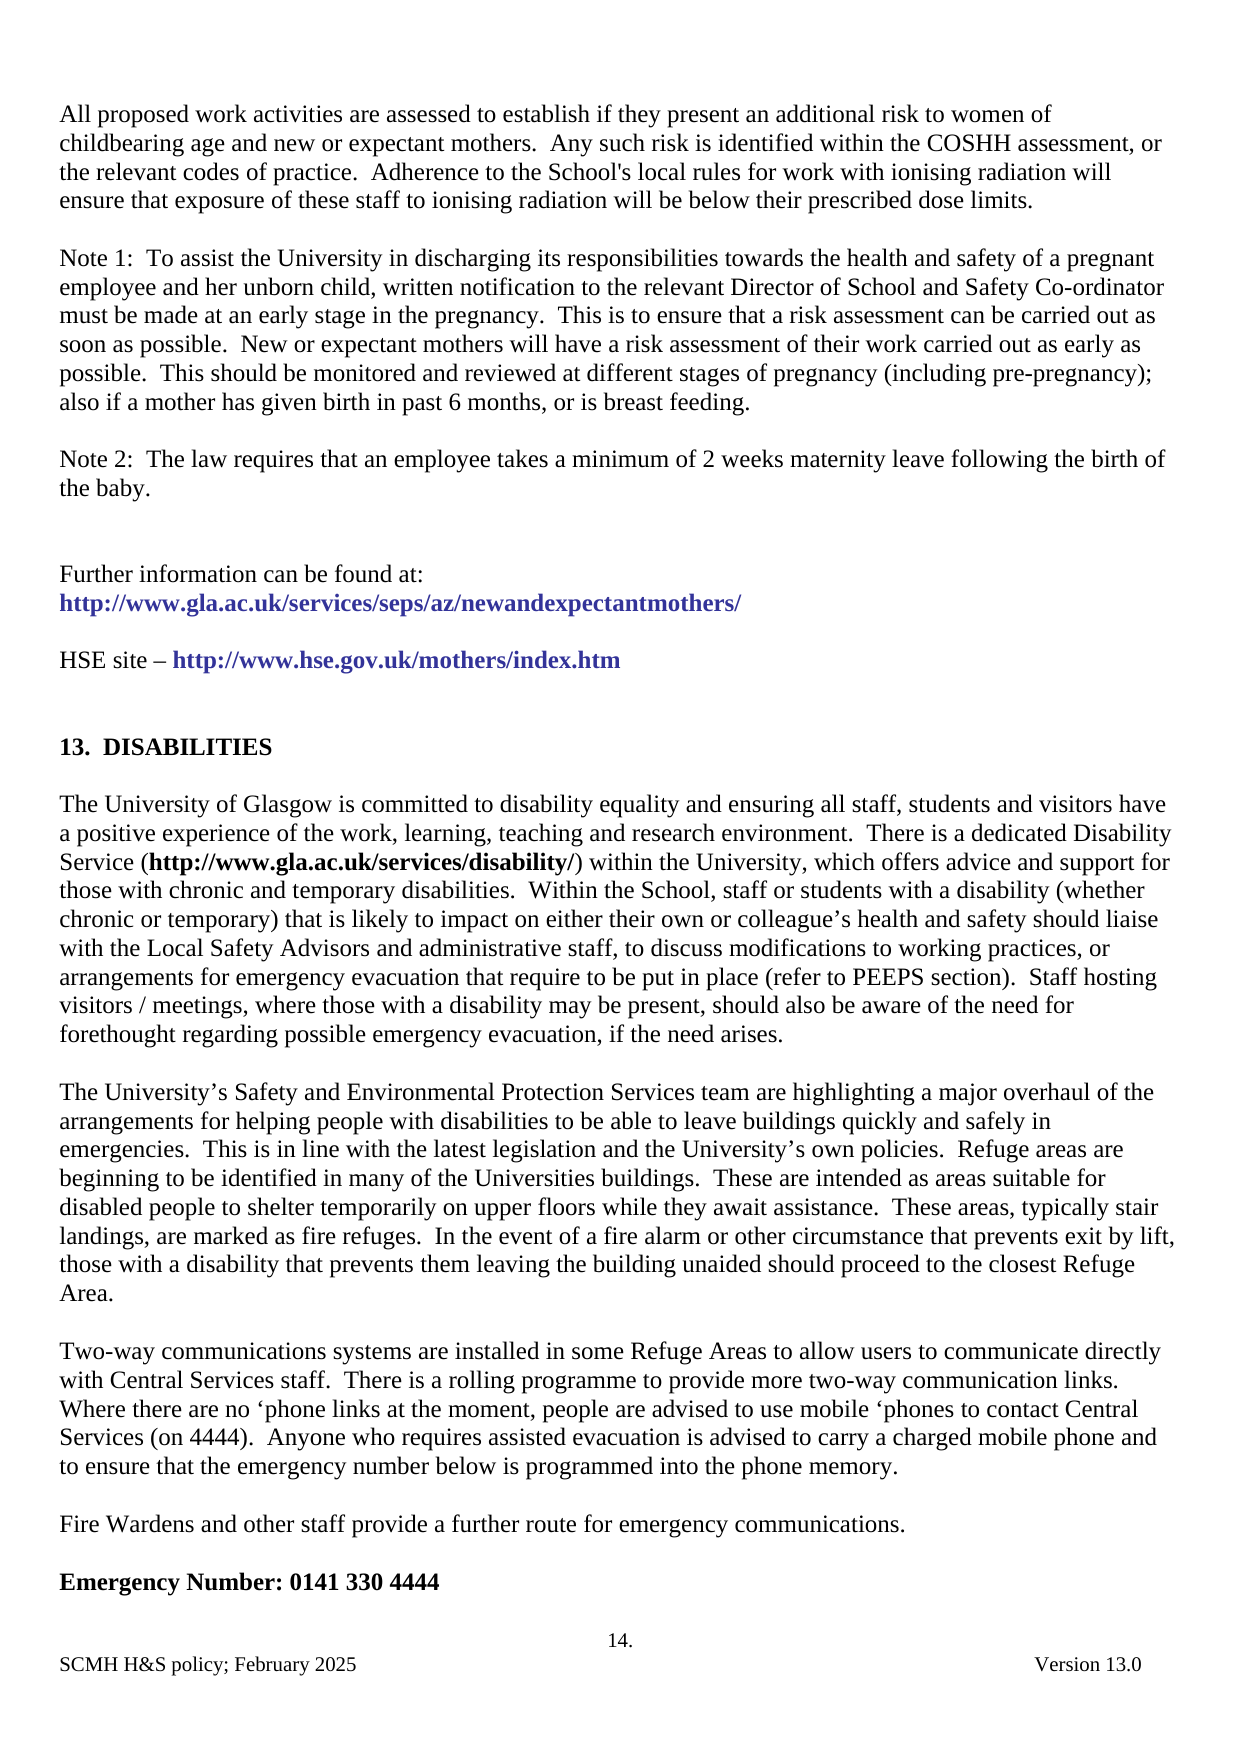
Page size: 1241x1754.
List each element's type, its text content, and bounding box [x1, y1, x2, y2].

text Emergency Number: 0141 330 4444 [59, 1567, 1181, 1596]
text Two-way communications systems are installed in some Refuge Areas to allow users to communicate directly with Central Services staff. There is a rolling programme to provide more two-way communication links. Where there are no ‘phone links at the moment, people are advised to use mobile ‘phones to contact Central Services (on 4444). Anyone who requires assisted evacuation is advised to carry a charged mobile phone and to ensure that the emergency number below is programmed into the phone memory. [59, 1336, 1181, 1480]
text The University’s Safety and Environmental Protection Services team are highlighting a major overhaul of the arrangements for helping people with disabilities to be able to leave buildings quickly and safely in emergencies. This is in line with the latest legislation and the University’s own policies. Refuge areas are beginning to be identified in many of the Universities buildings. These are intended as areas suitable for disabled people to shelter temporarily on upper floors while they await assistance. These areas, typically stair landings, are marked as fire refuges. In the event of a fire alarm or other circumstance that prevents exit by lift, those with a disability that prevents them leaving the building unaided should proceed to the closest Refuge Area. [59, 1077, 1181, 1307]
text Fire Wardens and other staff provide a further route for emergency communications. [59, 1509, 1181, 1538]
text 13. DISABILITIES [59, 732, 1181, 760]
text Note 1: To assist the University in discharging its responsibilities towards the health and safety of a pregnant employee and her unborn child, written notification to the relevant Director of School and Safety Co-ordinator must be made at an early stage in the pregnancy. This is to ensure that a risk assessment can be carried out as soon as possible. New or expectant mothers will have a risk assessment of their work carried out as early as possible. This should be monitored and reviewed at different stages of pregnancy (including pre-pregnancy); also if a mother has given birth in past 6 months, or is breast feeding. [59, 243, 1181, 415]
text HSE site – http://www.hse.gov.uk/mothers/index.htm [59, 645, 1181, 674]
text Note 2: The law requires that an employee takes a minimum of 2 weeks maternity leave following the birth of the baby. [59, 444, 1181, 502]
text The University of Glasgow is committed to disability equality and ensuring all staff, students and visitors have a positive experience of the work, learning, teaching and research environment. There is a dedicated Disability Service (http://www.gla.ac.uk/services/disability/) within the University, which offers advice and support for those with chronic and temporary disabilities. Within the School, staff or students with a disability (whether chronic or temporary) that is likely to impact on either their own or colleague’s health and safety should liaise with the Local Safety Advisors and administrative staff, to discuss modifications to working practices, or arrangements for emergency evacuation that require to be put in place (refer to PEEPS section). Staff hosting visitors / meetings, where those with a disability may be present, should also be aware of the need for forethought regarding possible emergency evacuation, if the need arises. [59, 789, 1181, 1048]
text http://www.gla.ac.uk/services/seps/az/newandexpectantmothers/ [59, 588, 1181, 617]
text Further information can be found at: [59, 559, 1181, 588]
text All proposed work activities are assessed to establish if they present an additional risk to women of childbearing age and new or expectant mothers. Any such risk is identified within the COSHH assessment, or the relevant codes of practice. Adherence to the School's local rules for work with ionising radiation will ensure that exposure of these staff to ionising radiation will be below their prescribed dose limits. [59, 99, 1181, 214]
